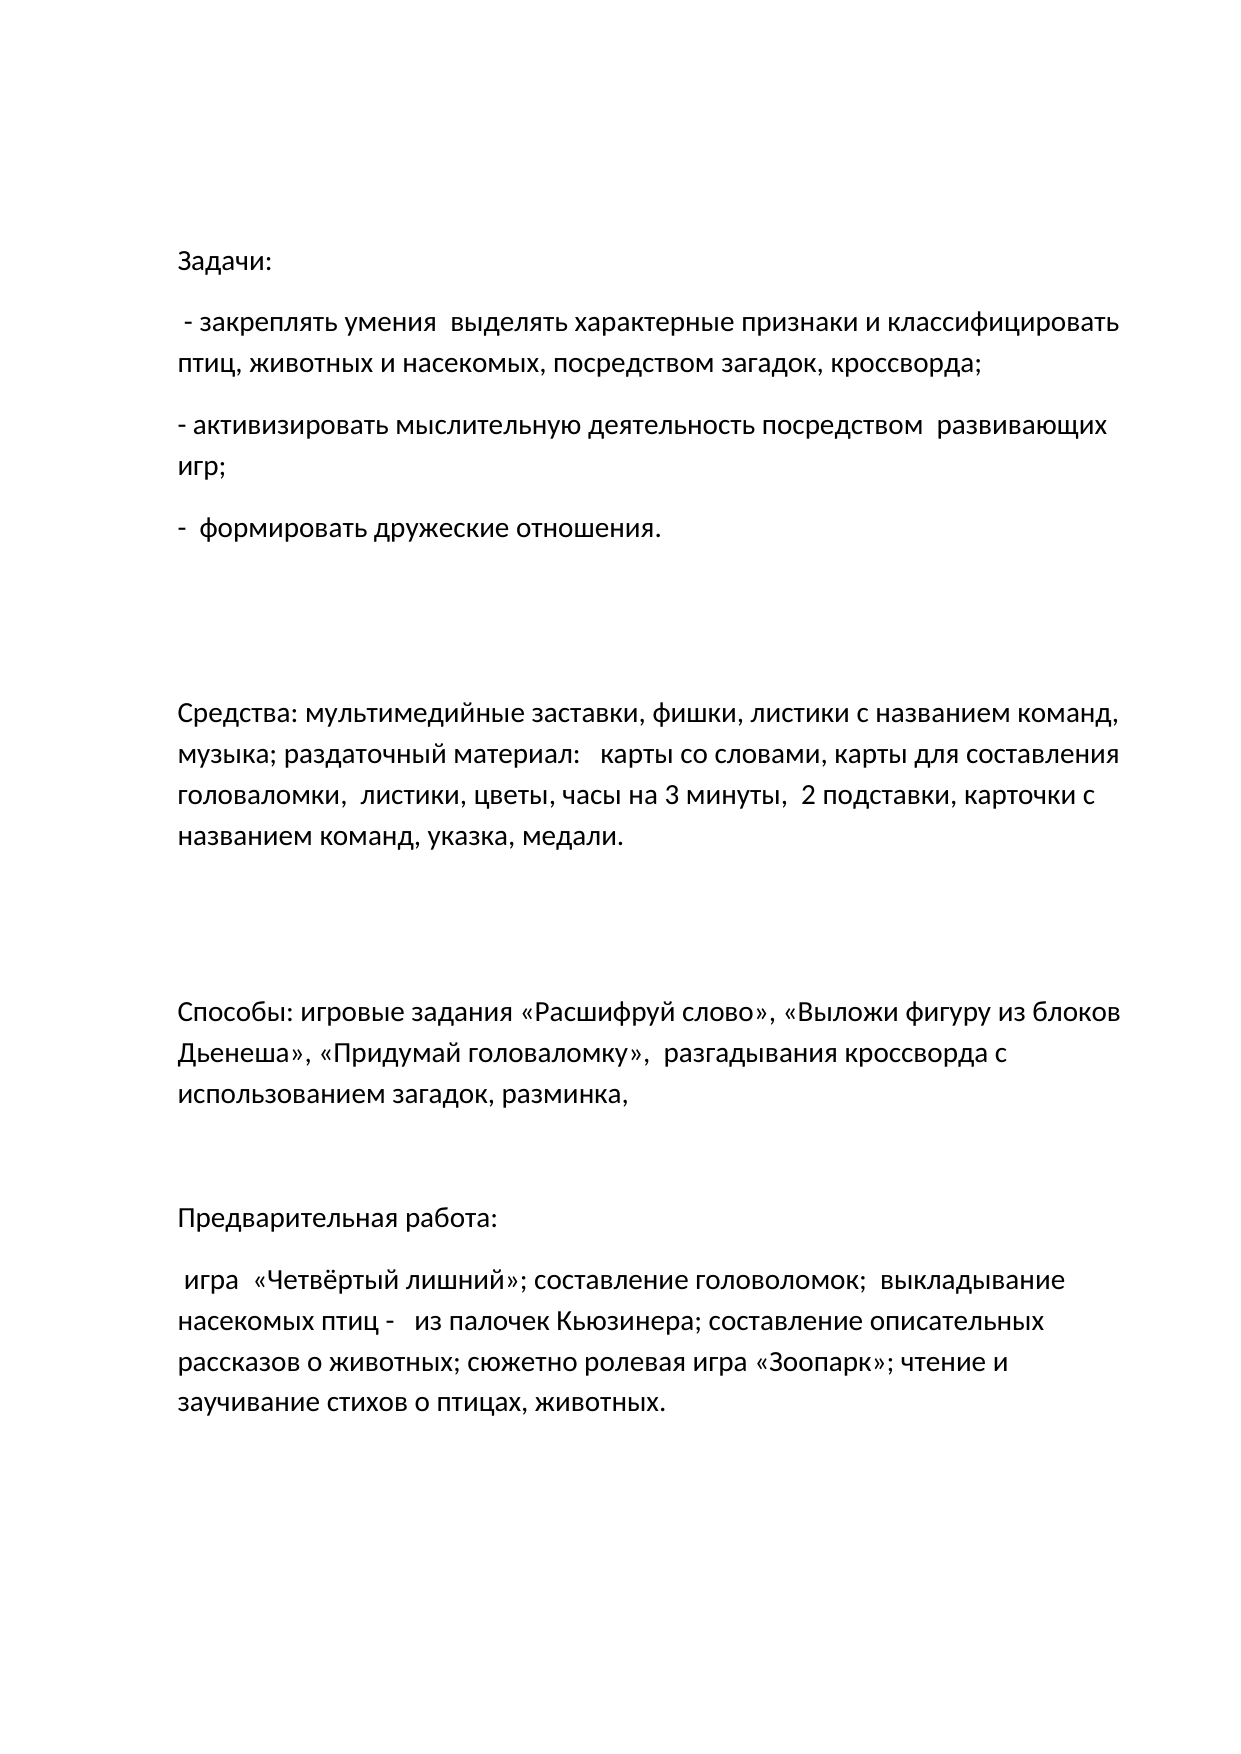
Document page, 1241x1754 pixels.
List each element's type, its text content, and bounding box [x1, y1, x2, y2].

text игра «Четвёртый лишний»; составление головоломок; выкладывание насекомых птиц - из палочек Кьюзинера; составление описательных рассказов о животных; сюжетно ролевая игра «Зоопарк»; чтение и заучивание стихов о птицах, животных. [177, 1261, 1152, 1419]
text Предварительная работа: [177, 1199, 1152, 1234]
text - активизировать мыслительную деятельность посредством развивающих игр; [177, 406, 1152, 483]
text Средства: мультимедийные заставки, фишки, листики с названием команд, музыка; раздаточный материал: карты со словами, карты для составления головаломки, листики, цветы, часы на 3 минуты, 2 подставки, карточки с названием команд, указка, медали. [177, 694, 1152, 853]
text Задачи: [177, 242, 1152, 277]
text - закреплять умения выделять характерные признаки и классифицировать птиц, животных и насекомых, посредством загадок, кроссворда; [177, 303, 1152, 380]
text Способы: игровые задания «Расшифруй слово», «Выложи фигуру из блоков Дьенеша», «Придумай головаломку», разгадывания кроссворда с использованием загадок, разминка, [177, 993, 1152, 1111]
text - формировать дружеские отношения. [177, 509, 1152, 544]
